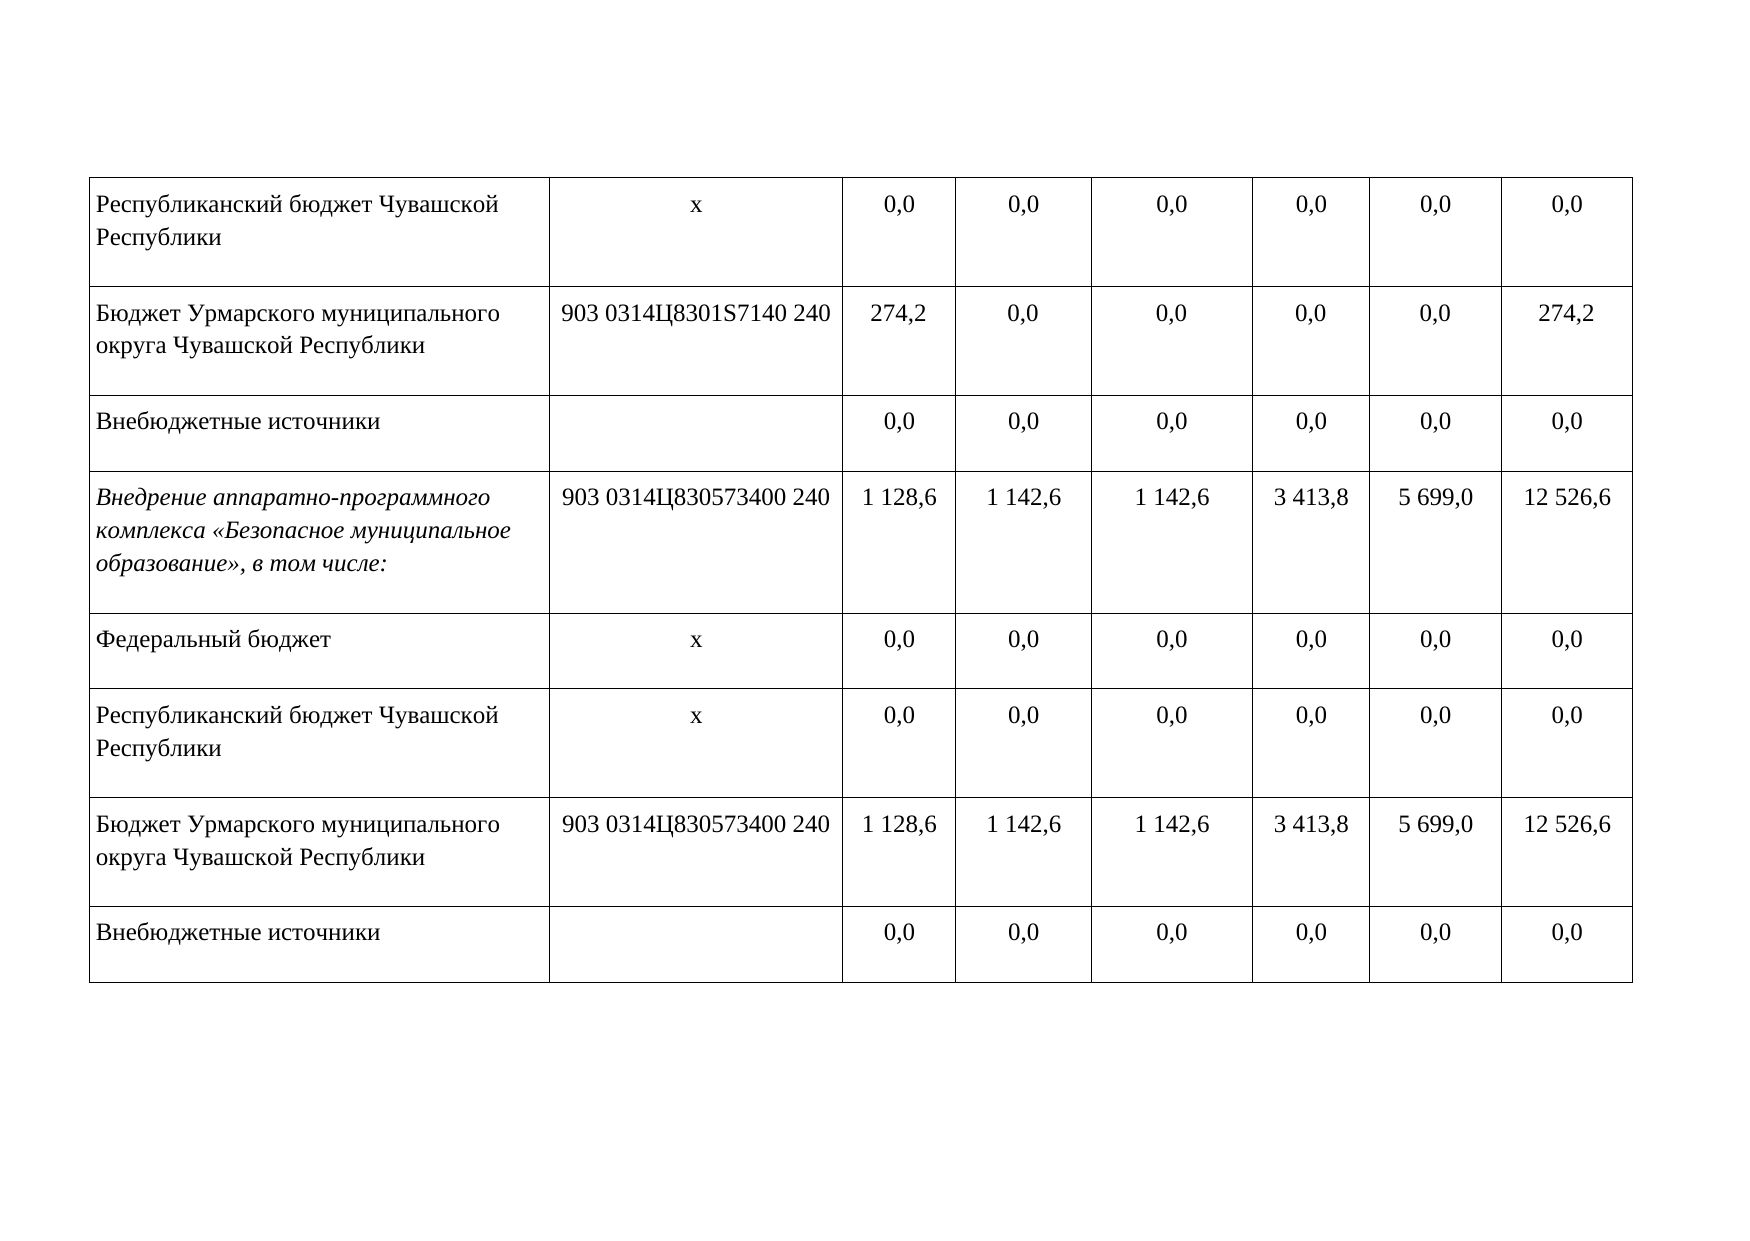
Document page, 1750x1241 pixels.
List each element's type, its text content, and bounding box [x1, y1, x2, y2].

table_cell 903 0314Ц830573400 240 [550, 472, 842, 613]
table_cell [550, 907, 842, 982]
table_cell 0,0 [956, 907, 1091, 982]
table_cell 0,0 [1253, 907, 1369, 982]
table_cell Бюджет Урмарского муниципального округа Чувашской Республики [90, 287, 549, 395]
table_cell 903 0314Ц8301S7140 240 [550, 287, 842, 395]
table_cell х [550, 614, 842, 688]
table_cell 1 142,6 [1092, 798, 1252, 906]
table_cell 0,0 [1370, 396, 1501, 471]
table_cell 3 413,8 [1253, 798, 1369, 906]
table_cell 0,0 [1370, 178, 1501, 286]
table_cell 1 142,6 [956, 798, 1091, 906]
table_cell 0,0 [843, 614, 955, 688]
table_cell 0,0 [1502, 907, 1632, 982]
table_cell 0,0 [1253, 287, 1369, 395]
table_cell 0,0 [956, 178, 1091, 286]
table_cell 0,0 [1502, 689, 1632, 797]
table_cell 0,0 [956, 396, 1091, 471]
table_cell 0,0 [1092, 614, 1252, 688]
table_cell 1 142,6 [956, 472, 1091, 613]
table_cell 12 526,6 [1502, 472, 1632, 613]
table_cell 0,0 [956, 287, 1091, 395]
table_cell Внебюджетные источники [90, 396, 549, 471]
table_cell 903 0314Ц830573400 240 [550, 798, 842, 906]
table_cell 0,0 [1092, 178, 1252, 286]
table_cell Бюджет Урмарского муниципального округа Чувашской Республики [90, 798, 549, 906]
table_cell 0,0 [1370, 907, 1501, 982]
table_cell 0,0 [843, 907, 955, 982]
table_cell Республиканский бюджет Чувашской Республики [90, 178, 549, 286]
table_cell 0,0 [1370, 287, 1501, 395]
table_cell 1 128,6 [843, 798, 955, 906]
table_cell 0,0 [1502, 396, 1632, 471]
table_cell 274,2 [843, 287, 955, 395]
table_cell 0,0 [1502, 614, 1632, 688]
table_cell 0,0 [843, 689, 955, 797]
table_cell 1 128,6 [843, 472, 955, 613]
table_cell х [550, 689, 842, 797]
table_cell 5 699,0 [1370, 798, 1501, 906]
table_cell 0,0 [1092, 689, 1252, 797]
table_cell Внебюджетные источники [90, 907, 549, 982]
table_cell 0,0 [1370, 689, 1501, 797]
table_cell 0,0 [1253, 178, 1369, 286]
table_cell Внедрение аппаратно-программного комплекса «Безопасное муниципальное образование», в том числе: [90, 472, 549, 613]
table_cell 0,0 [843, 396, 955, 471]
table_cell х [550, 178, 842, 286]
table_cell 0,0 [1092, 287, 1252, 395]
table_cell 1 142,6 [1092, 472, 1252, 613]
table_cell 0,0 [1370, 614, 1501, 688]
table_cell 12 526,6 [1502, 798, 1632, 906]
table_cell 0,0 [956, 689, 1091, 797]
table_cell 5 699,0 [1370, 472, 1501, 613]
table_cell 0,0 [1502, 178, 1632, 286]
table_cell 0,0 [956, 614, 1091, 688]
table_cell Республиканский бюджет Чувашской Республики [90, 689, 549, 797]
table_cell [550, 396, 842, 471]
table_cell 0,0 [1092, 907, 1252, 982]
table_cell 0,0 [843, 178, 955, 286]
table_cell 3 413,8 [1253, 472, 1369, 613]
table_cell 0,0 [1092, 396, 1252, 471]
table_cell 0,0 [1253, 396, 1369, 471]
table_cell 0,0 [1253, 614, 1369, 688]
table_cell 274,2 [1502, 287, 1632, 395]
table_cell 0,0 [1253, 689, 1369, 797]
table_cell Федеральный бюджет [90, 614, 549, 688]
